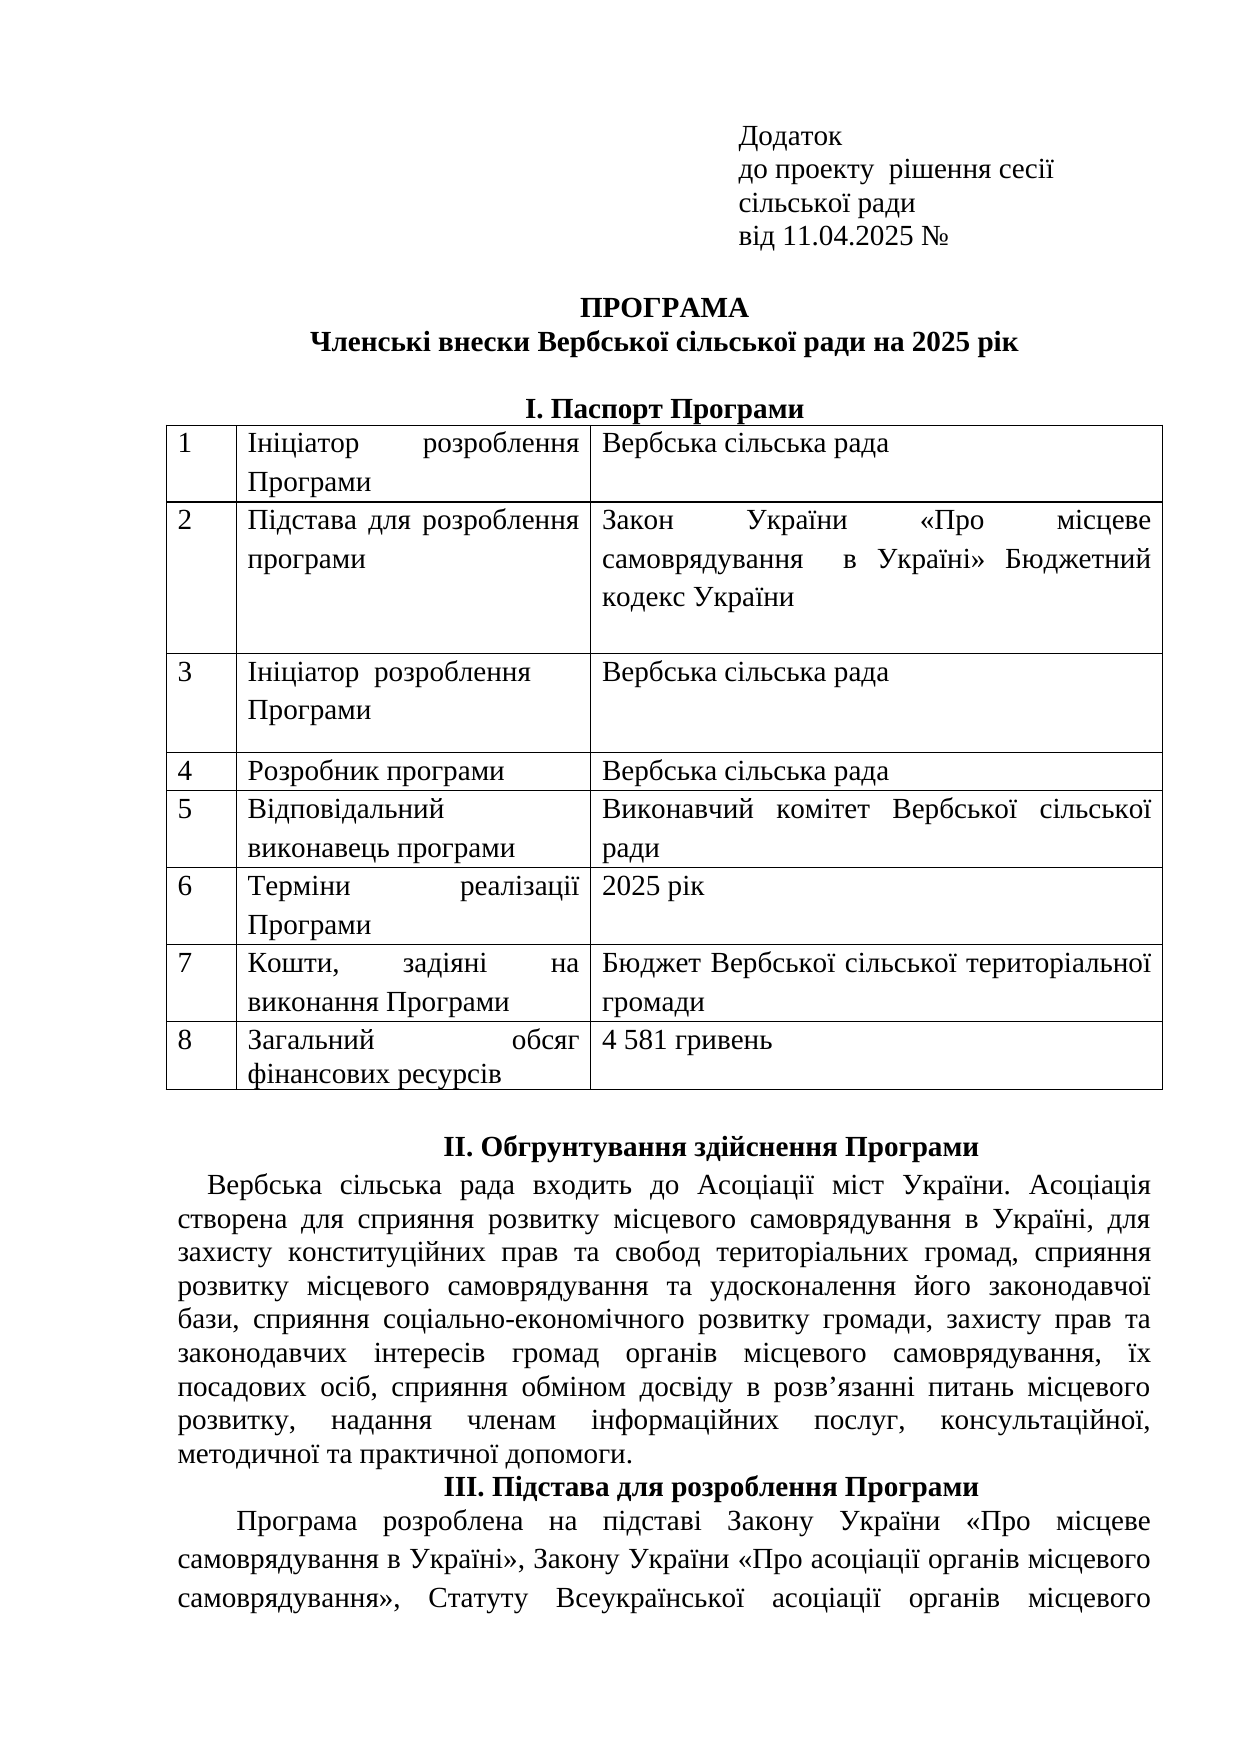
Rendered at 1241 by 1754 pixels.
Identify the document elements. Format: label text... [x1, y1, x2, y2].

table_cell Ініціатор розроблення Програми [237, 654, 590, 752]
table_header Вербська сільська рада [591, 426, 1162, 501]
table_cell 8 [167, 1022, 236, 1089]
text ІІ. Обгрунтування здійснення Програми [271, 1129, 1152, 1162]
table_cell Терміни реалізації Програми [237, 868, 590, 944]
table_cell Бюджет Вербської сільської територіальної громади [591, 945, 1162, 1021]
table_cell Відповідальний виконавець програми [237, 791, 590, 867]
table_cell Вербська сільська рада [591, 654, 1162, 752]
table_cell Вербська сільська рада [591, 753, 1162, 790]
table_cell 4 581 гривень [591, 1022, 1162, 1089]
text до проекту рішення сесії сільської ради [738, 152, 1152, 219]
table_header 1 [167, 426, 236, 501]
text Додаток [738, 118, 1152, 152]
text від 11.04.2025 № [738, 219, 1151, 252]
text Членські внески Вербської сільської ради на 2025 рік [177, 324, 1152, 357]
text І. Паспорт Програми [177, 391, 1152, 424]
text Вербська сільська рада входить до Асоціації міст України. Асоціація створена для сприяння розвитку місцевого самоврядування в Україні, для захисту конституційних прав та свобод територіальних громад, сприяння розвитку місцевого самоврядування та удосконалення його законодавчої бази, сприяння соціально-економічного розвитку громади, захисту прав та законодавчих інтересів громад органів місцевого самоврядування, їх посадових осіб, сприяння обміном досвіду в розв’язанні питань місцевого розвитку, надання членам інформаційних послуг, консультаційної, методичної та практичної допомоги. [177, 1167, 1152, 1469]
table_cell 2025 рік [591, 868, 1162, 944]
table_cell 3 [167, 654, 236, 752]
list ІІІ. Підстава для розроблення Програми [271, 1469, 1152, 1503]
table_cell Закон України «Про місцеве самоврядування в Україні» Бюджетний кодекс України [591, 503, 1162, 653]
text ПРОГРАМА [177, 290, 1152, 324]
table_cell Підстава для розроблення програми [237, 503, 590, 653]
table_cell Кошти, задіяні на виконання Програми [237, 945, 590, 1021]
table_cell 6 [167, 868, 236, 944]
table_header Ініціатор розроблення Програми [237, 426, 590, 501]
table_cell Розробник програми [237, 753, 590, 790]
table_cell Виконавчий комітет Вербської сільської ради [591, 791, 1162, 867]
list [177, 1503, 1152, 1613]
table_cell 4 [167, 753, 236, 790]
table_cell 5 [167, 791, 236, 867]
table_cell Загальний обсяг фінансових ресурсів [237, 1022, 590, 1089]
table_cell 7 [167, 945, 236, 1021]
table_cell 2 [167, 503, 236, 653]
